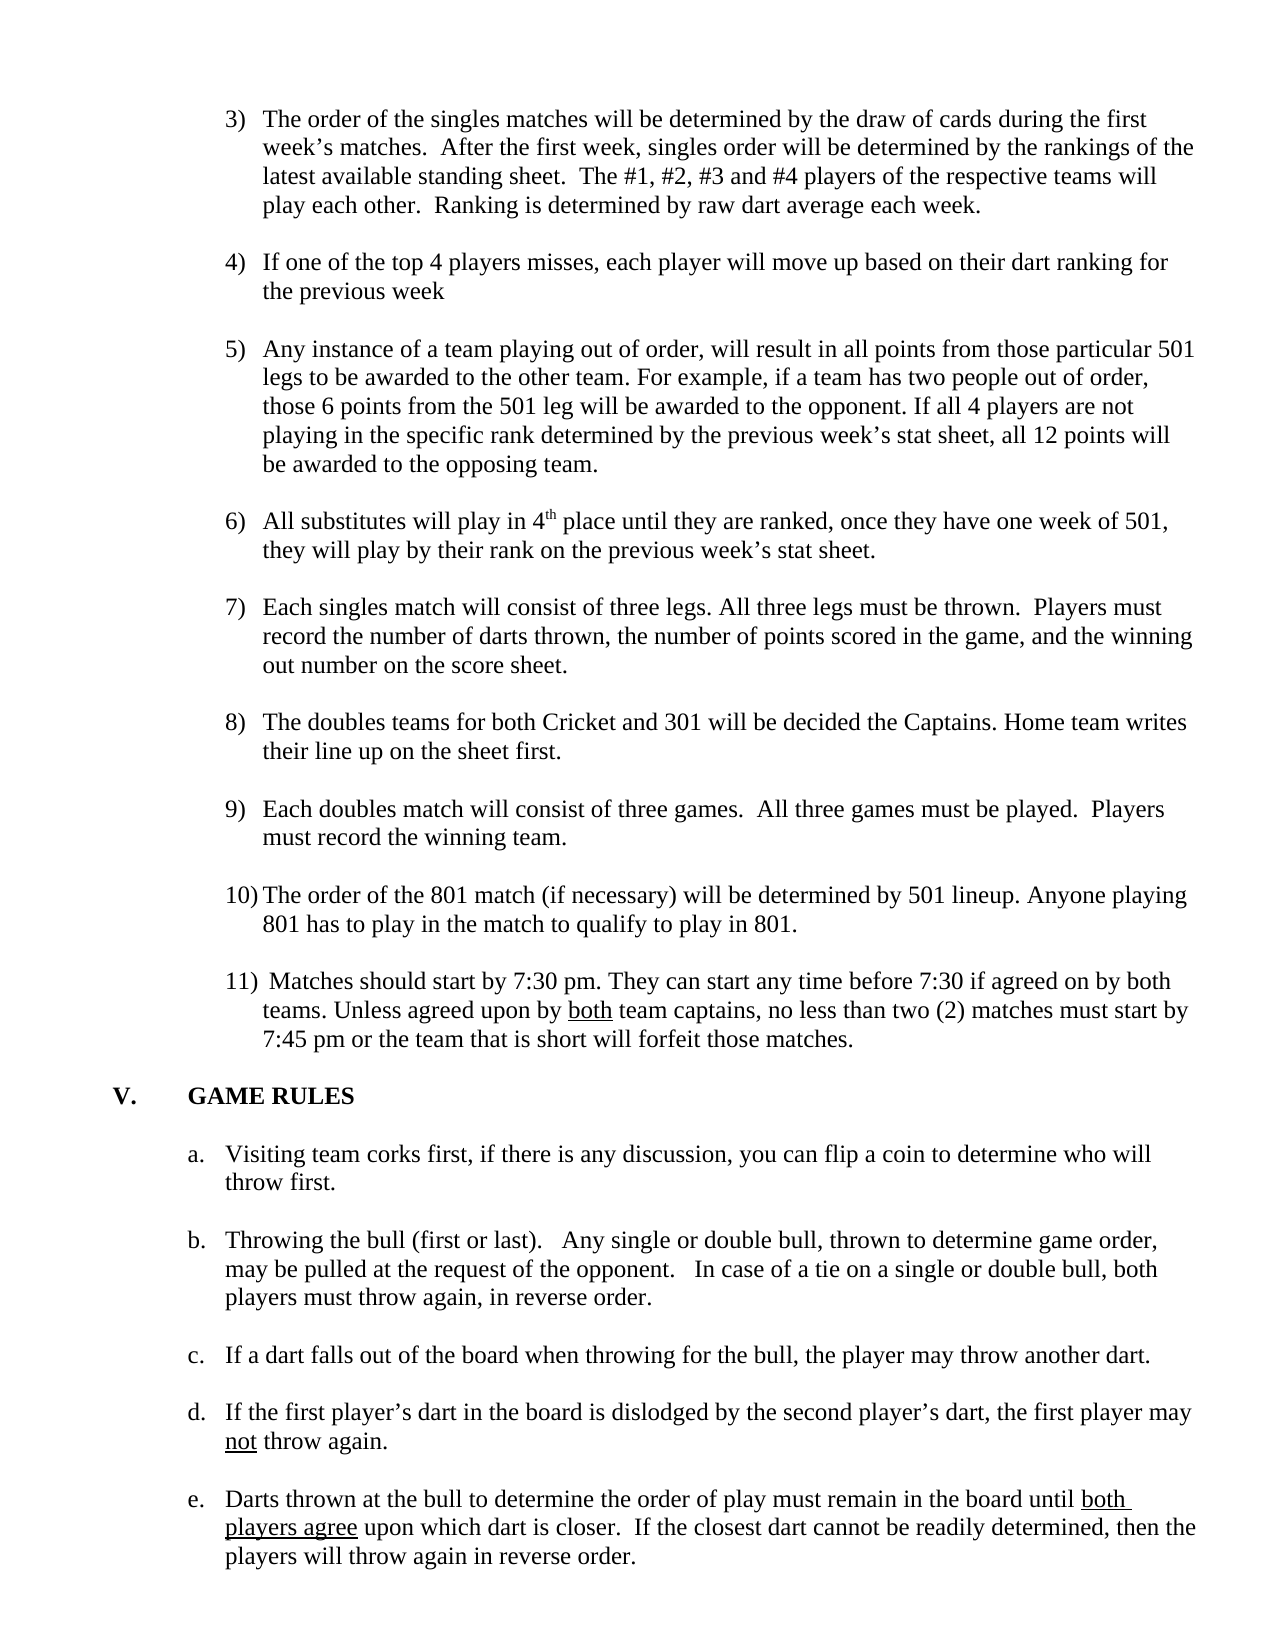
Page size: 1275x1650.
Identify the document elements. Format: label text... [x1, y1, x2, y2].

list If a dart falls out of the board when throwing for the bull, the player may throw another dart. [187, 1340, 1200, 1369]
list GAME RULES [112, 1081, 1200, 1110]
list Each doubles match will consist of three games. All three games must be played. Players must record the winning team. [225, 794, 1200, 851]
list If the first player’s dart in the board is dislodged by the second player’s dart, the first player may not throw again. [187, 1397, 1200, 1455]
list The doubles teams for both Cricket and 301 will be decided the Captains. Home team writes their line up on the sheet first. [225, 707, 1200, 765]
list The order of the 801 match (if necessary) will be determined by 501 lineup. Anyone playing 801 has to play in the match to qualify to play in 801. [225, 880, 1200, 937]
list The order of the singles matches will be determined by the draw of cards during the first week’s matches. After the first week, singles order will be determined by the rankings of the latest available standing sheet. The #1, #2, #3 and #4 players of the respective teams will play each other. Ranking is determined by raw dart average each week. [225, 104, 1200, 219]
list Darts thrown at the bull to determine the order of play must remain in the board until both players agree upon which dart is closer. If the closest dart cannot be readily determined, then the players will throw again in reverse order. [187, 1484, 1200, 1570]
list Any instance of a team playing out of order, will result in all points from those particular 501 legs to be awarded to the other team. For example, if a team has two people out of order, those 6 points from the 501 leg will be awarded to the opponent. If all 4 players are not playing in the specific rank determined by the previous week’s stat sheet, all 12 points will be awarded to the opposing team. [225, 334, 1200, 477]
list Each singles match will consist of three legs. All three legs must be thrown. Players must record the number of darts thrown, the number of points scored in the game, and the winning out number on the score sheet. [225, 592, 1200, 679]
list Visiting team corks first, if there is any discussion, you can flip a coin to determine who will throw first. [187, 1139, 1200, 1196]
list If one of the top 4 players misses, each player will move up based on their dart ranking for the previous week [225, 247, 1200, 305]
list All substitutes will play in 4th place until they are ranked, once they have one week of 501, they will play by their rank on the previous week’s stat sheet. [225, 506, 1200, 564]
list Matches should start by 7:30 pm. They can start any time before 7:30 if agreed on by both teams. Unless agreed upon by both team captains, no less than two (2) matches must start by 7:45 pm or the team that is short will forfeit those matches. [225, 966, 1200, 1052]
list Throwing the bull (first or last). Any single or double bull, thrown to determine game order, may be pulled at the request of the opponent. In case of a tie on a single or double bull, both players must throw again, in reverse order. [187, 1225, 1200, 1311]
